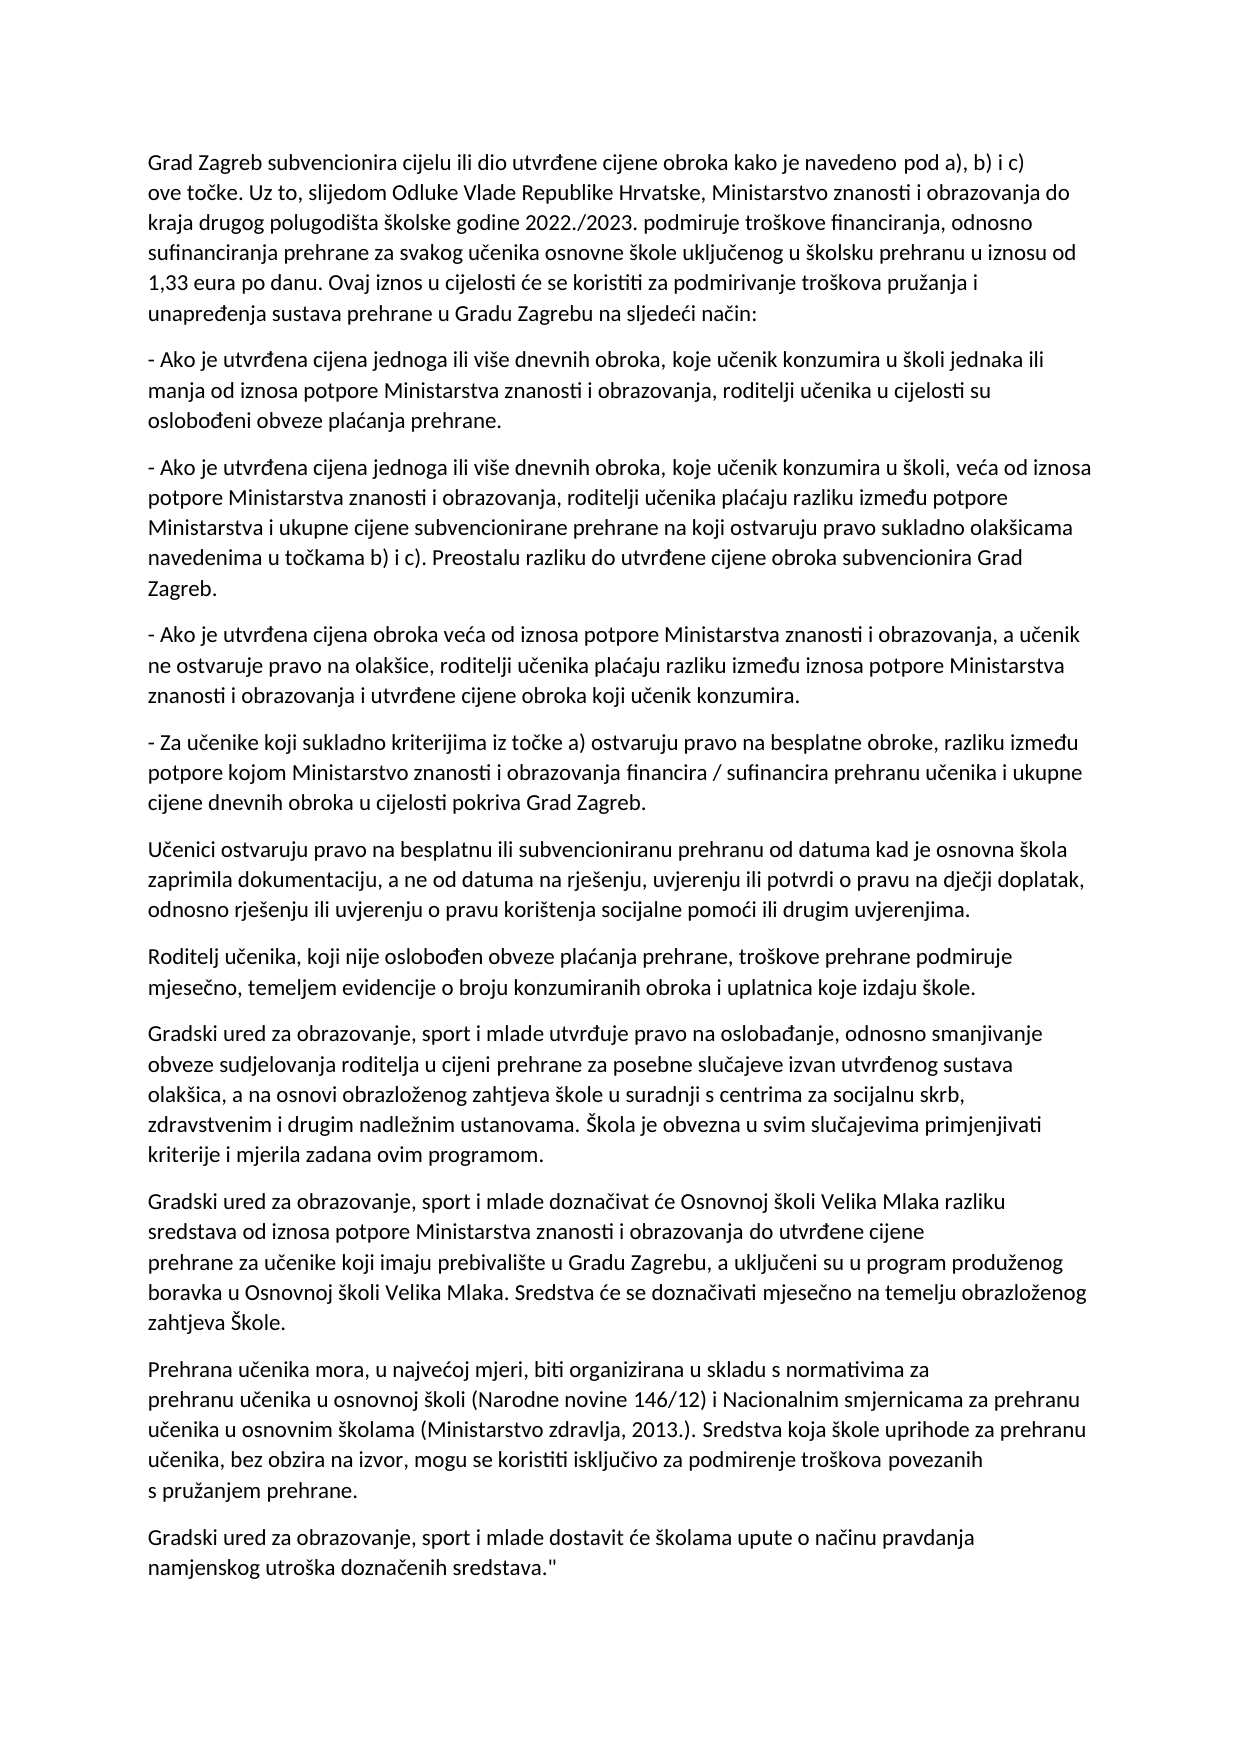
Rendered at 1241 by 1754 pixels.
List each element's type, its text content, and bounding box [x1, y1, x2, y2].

text Roditelj učenika, koji nije oslobođen obveze plaćanja prehrane, troškove prehrane podmiruje mjesečno, temeljem evidencije o broju konzumiranih obroka i uplatnica koje izdaju škole. [148, 942, 1093, 1001]
text - Za učenike koji sukladno kriterijima iz točke a) ostvaruju pravo na besplatne obroke, razliku između potpore kojom Ministarstvo znanosti i obrazovanja financira / sufinancira prehranu učenika i ukupne cijene dnevnih obroka u cijelosti pokriva Grad Zagreb. [148, 728, 1093, 816]
text - Ako je utvrđena cijena jednoga ili više dnevnih obroka, koje učenik konzumira u školi, veća od iznosa potpore Ministarstva znanosti i obrazovanja, roditelji učenika plaćaju razliku između potpore Ministarstva i ukupne cijene subvencionirane prehrane na koji ostvaruju pravo sukladno olakšicama navedenima u točkama b) i c). Preostalu razliku do utvrđene cijene obroka subvencionira Grad Zagreb. [148, 453, 1093, 602]
text Učenici ostvaruju pravo na besplatnu ili subvencioniranu prehranu od datuma kad je osnovna škola zaprimila dokumentaciju, a ne od datuma na rješenju, uvjerenju ili potvrdi o pravu na dječji doplatak, odnosno rješenju ili uvjerenju o pravu korištenja socijalne pomoći ili drugim uvjerenjima. [148, 835, 1093, 923]
text Gradski ured za obrazovanje, sport i mlade dostavit će školama upute o načinu pravdanja namjenskog utroška doznačenih sredstava." [148, 1523, 1093, 1581]
text Gradski ured za obrazovanje, sport i mlade doznačivat će Osnovnoj školi Velika Mlaka razliku sredstava od iznosa potpore Ministarstva znanosti i obrazovanja do utvrđene cijene prehrane za učenike koji imaju prebivalište u Gradu Zagrebu, a uključeni su u program produženog boravka u Osnovnoj školi Velika Mlaka. Sredstva će se doznačivati mjesečno na temelju obrazloženog zahtjeva Škole. [148, 1187, 1093, 1336]
text - Ako je utvrđena cijena obroka veća od iznosa potpore Ministarstva znanosti i obrazovanja, a učenik ne ostvaruje pravo na olakšice, roditelji učenika plaćaju razliku između iznosa potpore Ministarstva znanosti i obrazovanja i utvrđene cijene obroka koji učenik konzumira. [148, 621, 1093, 709]
text Gradski ured za obrazovanje, sport i mlade utvrđuje pravo na oslobađanje, odnosno smanjivanje obveze sudjelovanja roditelja u cijeni prehrane za posebne slučajeve izvan utvrđenog sustava olakšica, a na osnovi obrazloženog zahtjeva škole u suradnji s centrima za socijalnu skrb, zdravstvenim i drugim nadležnim ustanovama. Škola je obvezna u svim slučajevima primjenjivati kriterije i mjerila zadana ovim programom. [148, 1019, 1093, 1168]
text Prehrana učenika mora, u najvećoj mjeri, biti organizirana u skladu s normativima za prehranu učenika u osnovnoj školi (Narodne novine 146/12) i Nacionalnim smjernicama za prehranu učenika u osnovnim školama (Ministarstvo zdravlja, 2013.). Sredstva koja škole uprihode za prehranu učenika, bez obzira na izvor, mogu se koristiti isključivo za podmirenje troškova povezanih s pružanjem prehrane. [148, 1355, 1093, 1504]
text - Ako je utvrđena cijena jednoga ili više dnevnih obroka, koje učenik konzumira u školi jednaka ili manja od iznosa potpore Ministarstva znanosti i obrazovanja, roditelji učenika u cijelosti su oslobođeni obveze plaćanja prehrane. [148, 346, 1093, 434]
text Grad Zagreb subvencionira cijelu ili dio utvrđene cijene obroka kako je navedeno pod a), b) i c) ove točke. Uz to, slijedom Odluke Vlade Republike Hrvatske, Ministarstvo znanosti i obrazovanja do kraja drugog polugodišta školske godine 2022./2023. podmiruje troškove financiranja, odnosno sufinanciranja prehrane za svakog učenika osnovne škole uključenog u školsku prehranu u iznosu od 1,33 eura po danu. Ovaj iznos u cijelosti će se koristiti za podmirivanje troškova pružanja i unapređenja sustava prehrane u Gradu Zagrebu na sljedeći način: [148, 148, 1093, 327]
